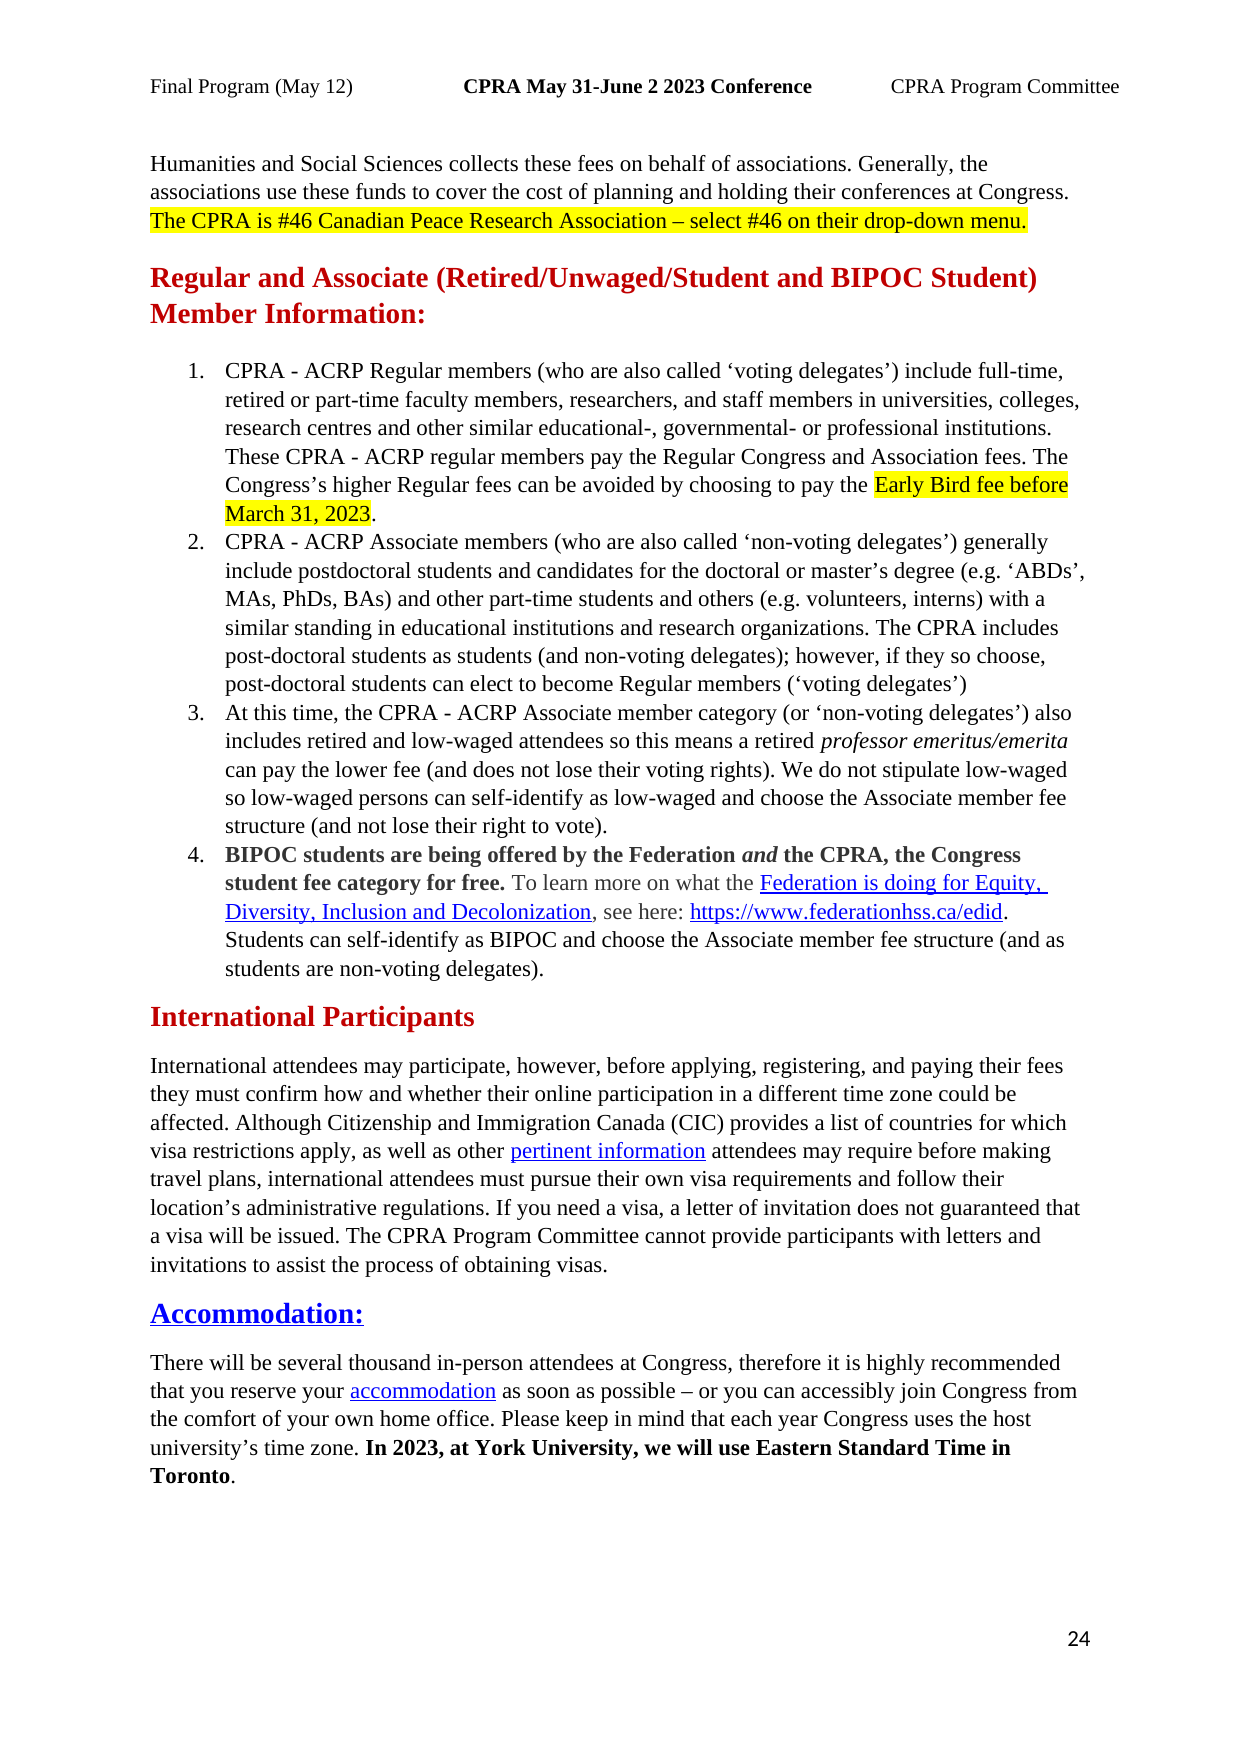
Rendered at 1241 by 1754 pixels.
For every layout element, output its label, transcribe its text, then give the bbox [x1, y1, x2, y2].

list At this time, the CPRA - ACRP Associate member category (or ‘non-voting delegates’) also includes retired and low-waged attendees so this means a retired professor emeritus/emerita can pay the lower fee (and does not lose their voting rights). We do not stipulate low-waged so low-waged persons can self-identify as low-waged and choose the Associate member fee structure (and not lose their right to vote). [187, 699, 1090, 839]
list BIPOC students are being offered by the Federation and the CPRA, the Congress student fee category for free. To learn more on what the Federation is doing for Equity, Diversity, Inclusion and Decolonization, see here: https://www.federationhss.ca/edid. Students can self-identify as BIPOC and choose the Associate member fee structure (and as students are non-voting delegates). [187, 841, 1090, 981]
text International Participants [150, 999, 1090, 1032]
text International attendees may participate, however, before applying, registering, and paying their fees they must confirm how and whether their online participation in a different time zone could be affected. Although Citizenship and Immigration Canada (CIC) provides a list of countries for which visa restrictions apply, as well as other pertinent information attendees may require before making travel plans, international attendees must pursue their own visa requirements and follow their location’s administrative regulations. If you need a visa, a letter of invitation does not guaranteed that a visa will be issued. The CPRA Program Committee cannot provide participants with letters and invitations to assist the process of obtaining visas. [150, 1052, 1090, 1277]
text There will be several thousand in-person attendees at Congress, therefore it is highly recommended that you reserve your accommodation as soon as possible – or you can accessibly join Congress from the comfort of your own home office. Please keep in mind that each year Congress uses the host university’s time zone. In 2023, at York University, we will use Eastern Standard Time in Toronto. [150, 1349, 1090, 1489]
list CPRA - ACRP Regular members (who are also called ‘voting delegates’) include full-time, retired or part-time faculty members, researchers, and staff members in universities, colleges, research centres and other similar educational-, governmental- or professional institutions. These CPRA - ACRP regular members pay the Regular Congress and Association fees. The Congress’s higher Regular fees can be avoided by choosing to pay the Early Bird fee before March 31, 2023. [187, 358, 1090, 526]
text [150, 150, 1090, 233]
text Accommodation: [150, 1296, 1090, 1329]
text Regular and Associate (Retired/Unwaged/Student and BIPOC Student) Member Information: [150, 260, 1090, 330]
list CPRA - ACRP Associate members (who are also called ‘non-voting delegates’) generally include postdoctoral students and candidates for the doctoral or master’s degree (e.g. ‘ABDs’, MAs, PhDs, BAs) and other part-time students and others (e.g. volunteers, interns) with a similar standing in educational institutions and research organizations. The CPRA includes post-doctoral students as students (and non-voting delegates); however, if they so choose, post-doctoral students can elect to become Regular members (‘voting delegates’) [187, 528, 1090, 697]
